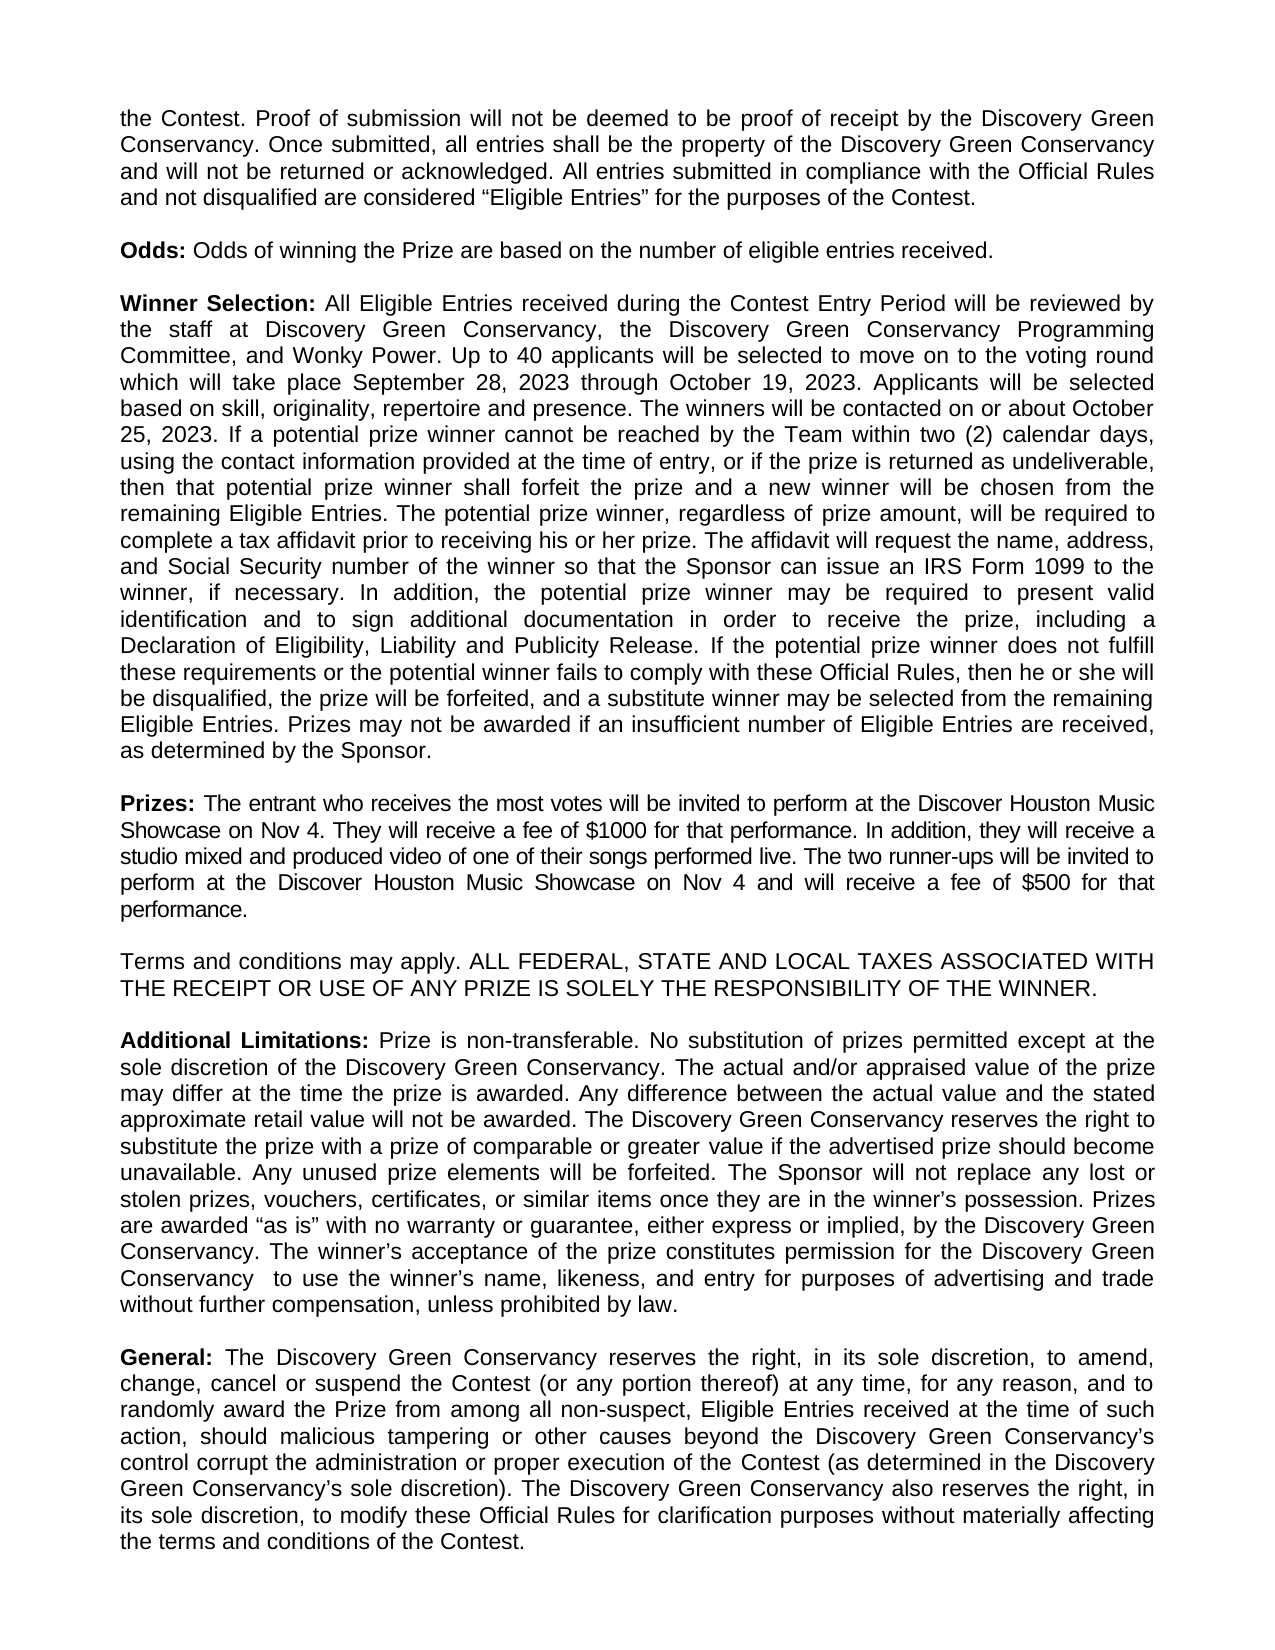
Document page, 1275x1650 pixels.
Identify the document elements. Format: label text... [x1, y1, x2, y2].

text Terms and conditions may apply. ALL FEDERAL, STATE AND LOCAL TAXES ASSOCIATED WITH THE RECEIPT OR USE OF ANY PRIZE IS SOLELY THE RESPONSIBILITY OF THE WINNER. [120, 948, 1155, 1001]
text Winner Selection: All Eligible Entries received during the Contest Entry Period will be reviewed by the staff at Discovery Green Conservancy, the Discovery Green Conservancy Programming Committee, and Wonky Power. Up to 40 applicants will be selected to move on to the voting round which will take place September 28, 2023 through October 19, 2023. Applicants will be selected based on skill, originality, repertoire and presence. The winners will be contacted on or about October 25, 2023. If a potential prize winner cannot be reached by the Team within two (2) calendar days, using the contact information provided at the time of entry, or if the prize is returned as undeliverable, then that potential prize winner shall forfeit the prize and a new winner will be chosen from the remaining Eligible Entries. The potential prize winner, regardless of prize amount, will be required to complete a tax affidavit prior to receiving his or her prize. The affidavit will request the name, address, and Social Security number of the winner so that the Sponsor can issue an IRS Form 1099 to the winner, if necessary. In addition, the potential prize winner may be required to present valid identification and to sign additional documentation in order to receive the prize, including a Declaration of Eligibility, Liability and Publicity Release. If the potential prize winner does not fulfill these requirements or the potential winner fails to comply with these Official Rules, then he or she will be disqualified, the prize will be forfeited, and a substitute winner may be selected from the remaining Eligible Entries. Prizes may not be awarded if an insufficient number of Eligible Entries are received, as determined by the Sponsor. [120, 289, 1155, 764]
text Additional Limitations: Prize is non-transferable. No substitution of prizes permitted except at the sole discretion of the Discovery Green Conservancy. The actual and/or appraised value of the prize may differ at the time the prize is awarded. Any difference between the actual value and the stated approximate retail value will not be awarded. The Discovery Green Conservancy reserves the right to substitute the prize with a prize of comparable or greater value if the advertised prize should become unavailable. Any unused prize elements will be forfeited. The Sponsor will not replace any lost or stolen prizes, vouchers, certificates, or similar items once they are in the winner’s possession. Prizes are awarded “as is” with no warranty or guarantee, either express or implied, by the Discovery Green Conservancy. The winner’s acceptance of the prize constitutes permission for the Discovery Green Conservancy to use the winner’s name, likeness, and entry for purposes of advertising and trade without further compensation, unless prohibited by law. [120, 1027, 1156, 1317]
text Odds: Odds of winning the Prize are based on the number of eligible entries received. [120, 237, 1155, 263]
text the Contest. Proof of submission will not be deemed to be proof of receipt by the Discovery Green Conservancy. Once submitted, all entries shall be the property of the Discovery Green Conservancy and will not be returned or acknowledged. All entries submitted in compliance with the Official Rules and not disqualified are considered “Eligible Entries” for the purposes of the Contest. [120, 105, 1155, 210]
text General: The Discovery Green Conservancy reserves the right, in its sole discretion, to amend, change, cancel or suspend the Contest (or any portion thereof) at any time, for any reason, and to randomly award the Prize from among all non-suspect, Eligible Entries received at the time of such action, should malicious tampering or other causes beyond the Discovery Green Conservancy’s control corrupt the administration or proper execution of the Contest (as determined in the Discovery Green Conservancy’s sole discretion). The Discovery Green Conservancy also reserves the right, in its sole discretion, to modify these Official Rules for clarification purposes without materially affecting the terms and conditions of the Contest. [120, 1344, 1155, 1554]
text Prizes: The entrant who receives the most votes will be invited to perform at the Discover Houston Music Showcase on Nov 4. They will receive a fee of $1000 for that performance. In addition, they will receive a studio mixed and produced video of one of their songs performed live. The two runner-ups will be invited to perform at the Discover Houston Music Showcase on Nov 4 and will receive a fee of $500 for that performance. [120, 790, 1156, 922]
